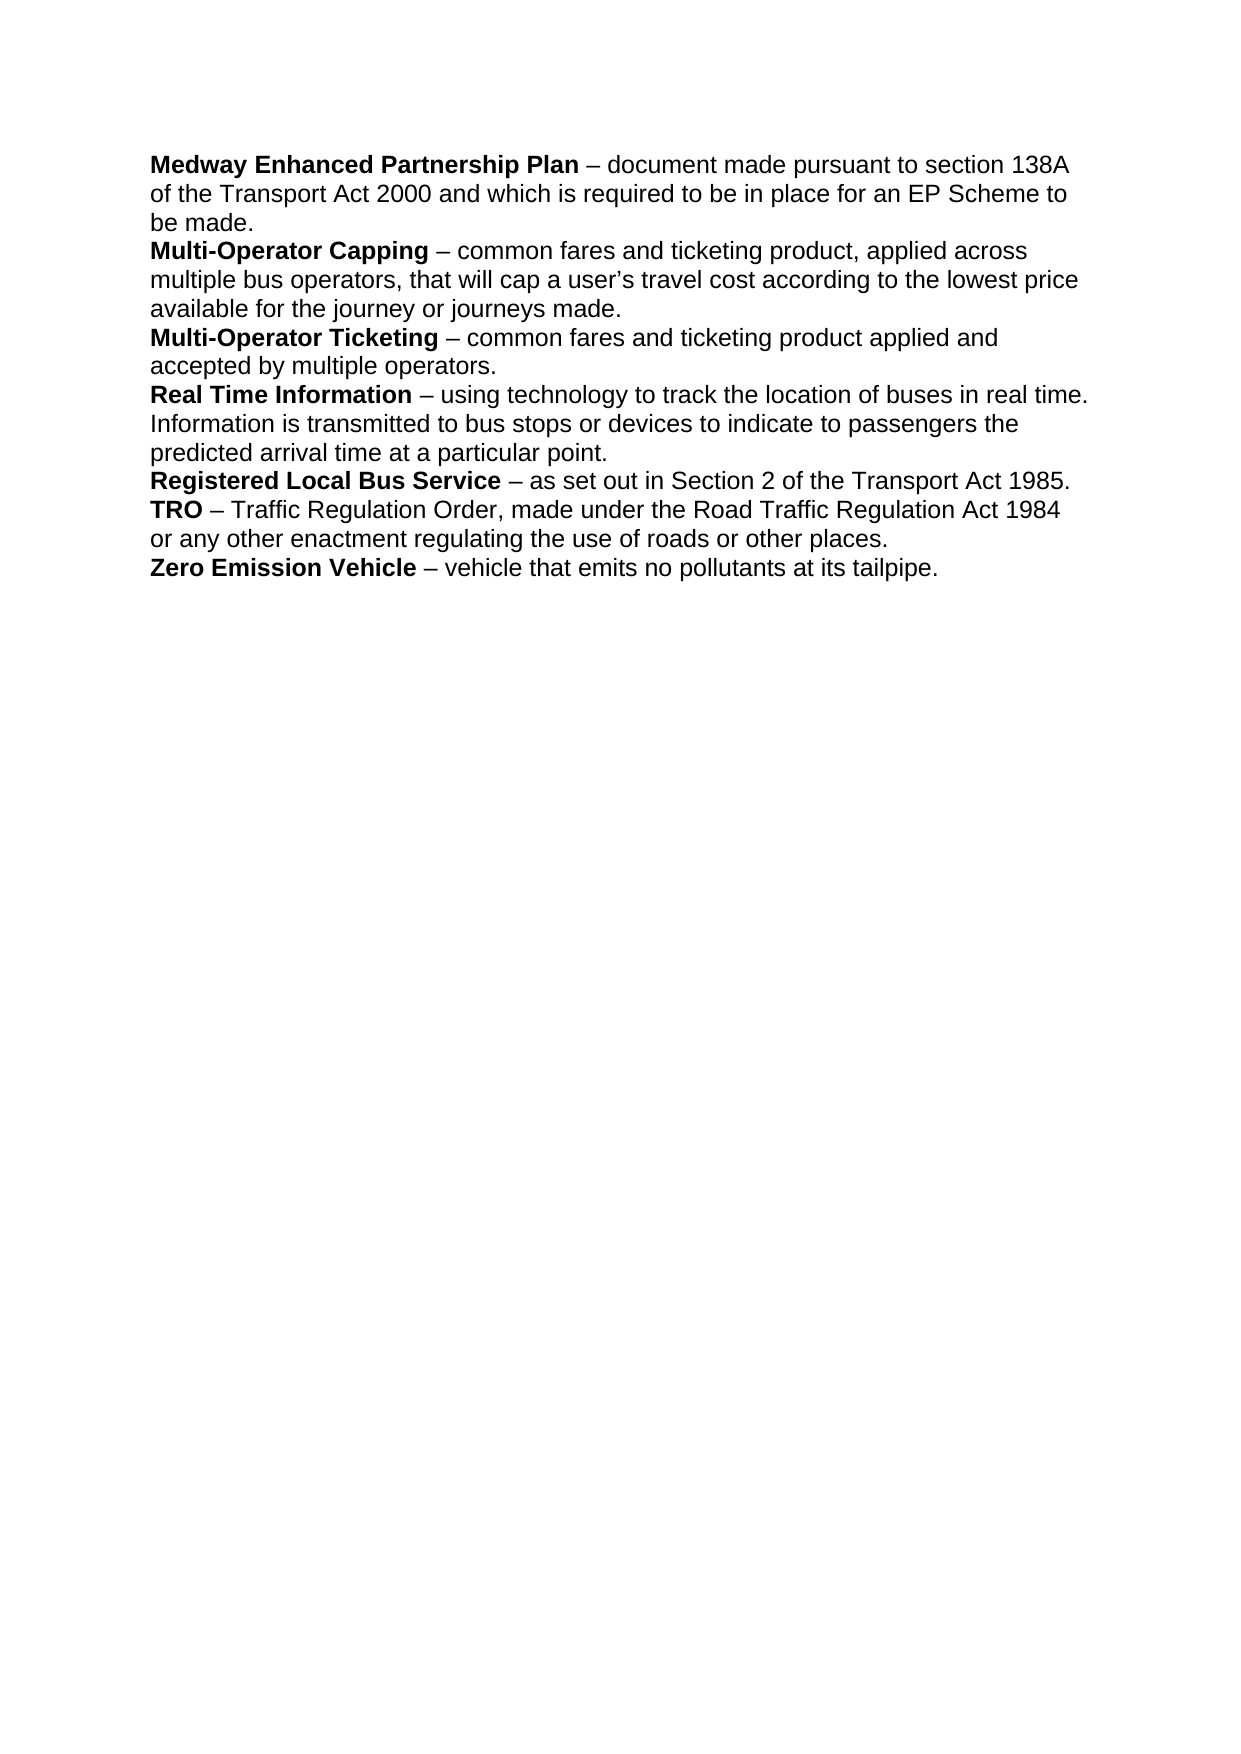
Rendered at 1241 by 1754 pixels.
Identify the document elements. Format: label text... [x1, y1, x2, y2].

text Zero Emission Vehicle – vehicle that emits no pollutants at its tailpipe. [150, 552, 1090, 581]
text Real Time Information – using technology to track the location of buses in real time. Information is transmitted to bus stops or devices to indicate to passengers the predicted arrival time at a particular point. [150, 380, 1090, 466]
text Registered Local Bus Service – as set out in Section 2 of the Transport Act 1985. [150, 466, 1090, 495]
text Multi-Operator Capping – common fares and ticketing product, applied across multiple bus operators, that will cap a user’s travel cost according to the lowest price available for the journey or journeys made. [150, 236, 1090, 322]
text Medway Enhanced Partnership Plan – document made pursuant to section 138A of the Transport Act 2000 and which is required to be in place for an EP Scheme to be made. [150, 150, 1090, 236]
text Multi-Operator Ticketing – common fares and ticketing product applied and accepted by multiple operators. [150, 322, 1090, 380]
text TRO – Traffic Regulation Order, made under the Road Traffic Regulation Act 1984 or any other enactment regulating the use of roads or other places. [150, 495, 1090, 552]
